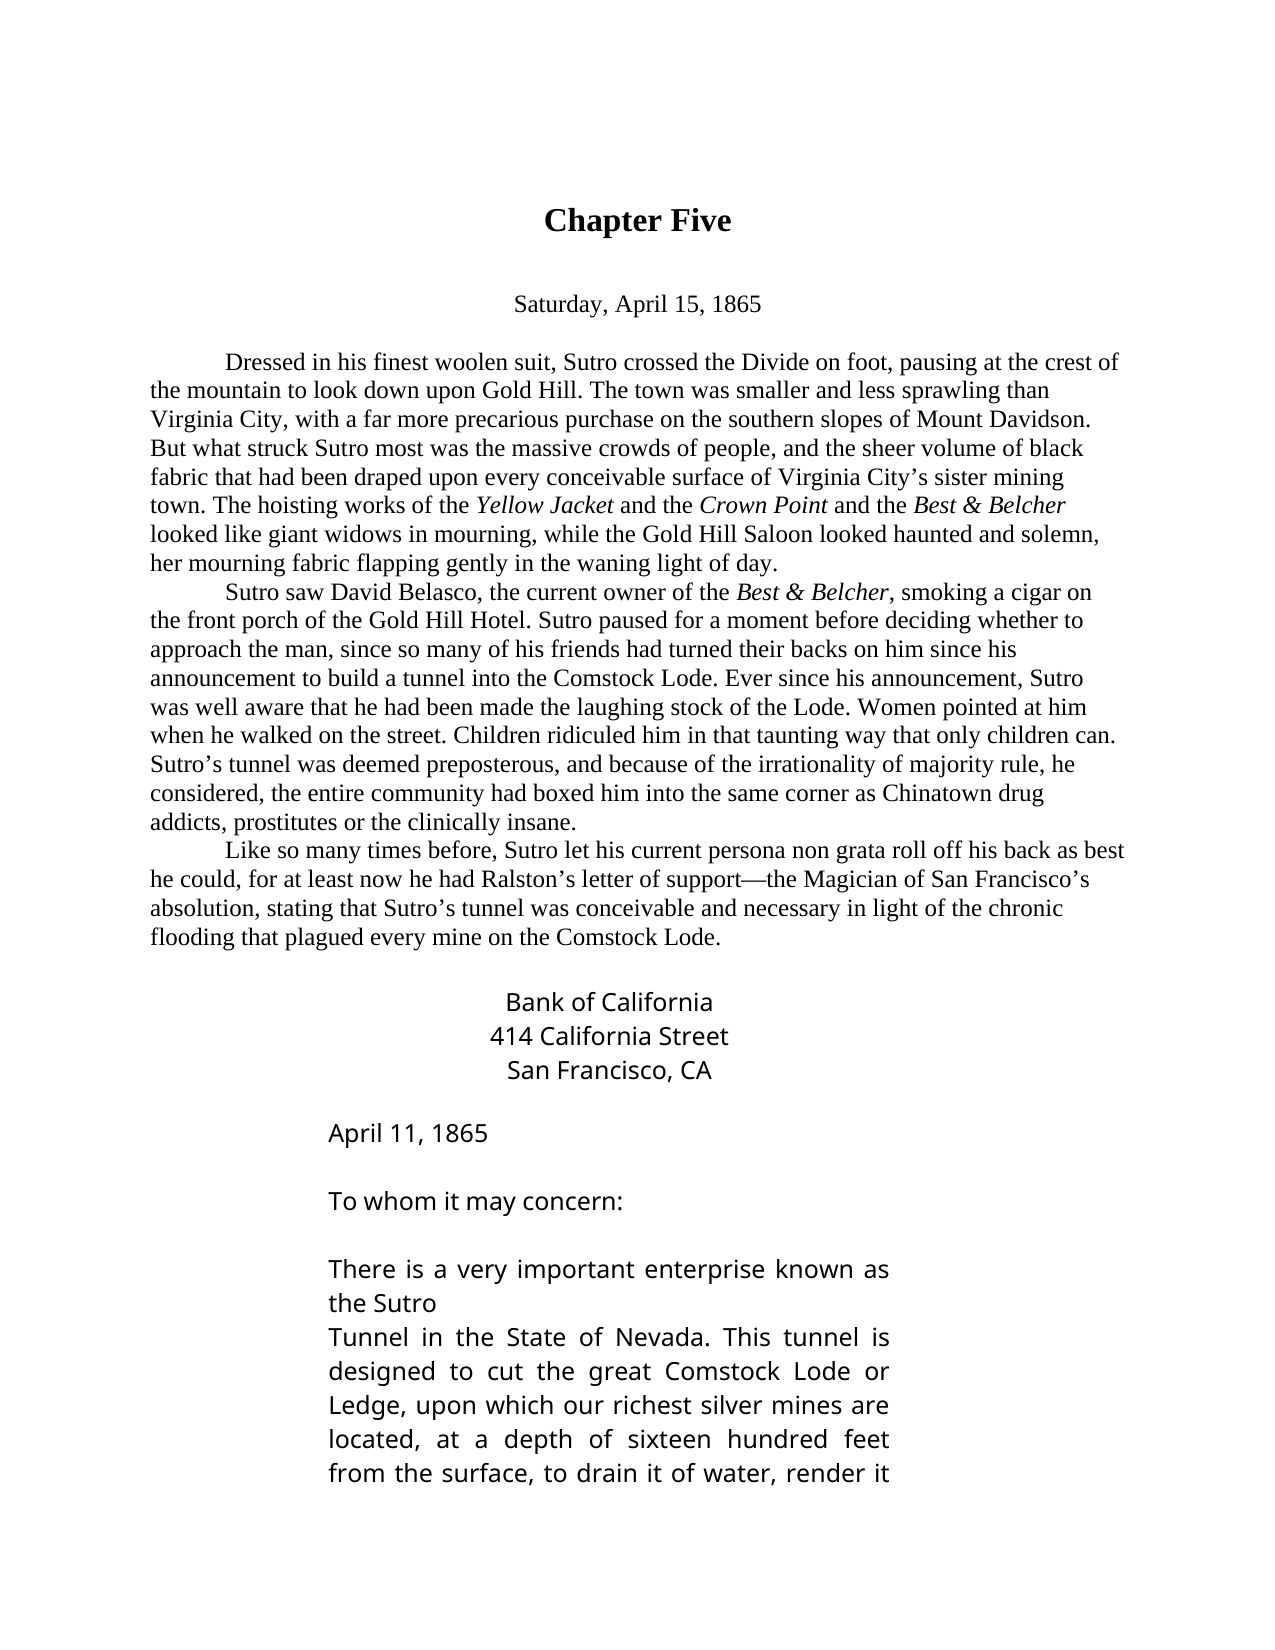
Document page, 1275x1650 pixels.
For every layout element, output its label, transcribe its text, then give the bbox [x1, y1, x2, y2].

text San Francisco, CA [328, 1053, 891, 1087]
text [328, 1320, 891, 1490]
text April 11, 1865 [328, 1115, 891, 1149]
text Dressed in his finest woolen suit, Sutro crossed the Divide on foot, pausing at the crest of the mountain to look down upon Gold Hill. The town was smaller and less sprawling than Virginia City, with a far more precarious purchase on the southern slopes of Mount Davidson. But what struck Sutro most was the massive crowds of people, and the sheer volume of black fabric that had been draped upon every conceivable surface of Virginia City’s sister mining town. The hoisting works of the Yellow Jacket and the Crown Point and the Best & Belcher looked like giant widows in mourning, while the Gold Hill Saloon looked haunted and solemn, her mourning fabric flapping gently in the waning light of day. [150, 347, 1125, 577]
text There is a very important enterprise known as the Sutro [328, 1252, 891, 1320]
text Saturday, April 15, 1865 [150, 289, 1125, 318]
text To whom it may concern: [328, 1183, 891, 1218]
text 414 California Street [328, 1018, 891, 1053]
text Sutro saw David Belasco, the current owner of the Best & Belcher, smoking a cigar on the front porch of the Gold Hill Hotel. Sutro paused for a moment before deciding whether to approach the man, since so many of his friends had turned their backs on him since his announcement to build a tunnel into the Comstock Lode. Ever since his announcement, Sutro was well aware that he had been made the laughing stock of the Lode. Women pointed at him when he walked on the street. Children ridiculed him in that taunting way that only children can. Sutro’s tunnel was deemed preposterous, and because of the irrationality of majority rule, he considered, the entire community had boxed him into the same corner as Chinatown drug addicts, prostitutes or the clinically insane. [150, 577, 1125, 835]
text Bank of California [328, 984, 891, 1018]
text Like so many times before, Sutro let his current persona non grata roll off his back as best he could, for at least now he had Ralston’s letter of support—the Magician of San Francisco’s absolution, stating that Sutro’s tunnel was conceivable and necessary in light of the chronic flooding that plagued every mine on the Comstock Lode. [150, 835, 1125, 950]
subtitle Chapter Five [150, 200, 1125, 238]
